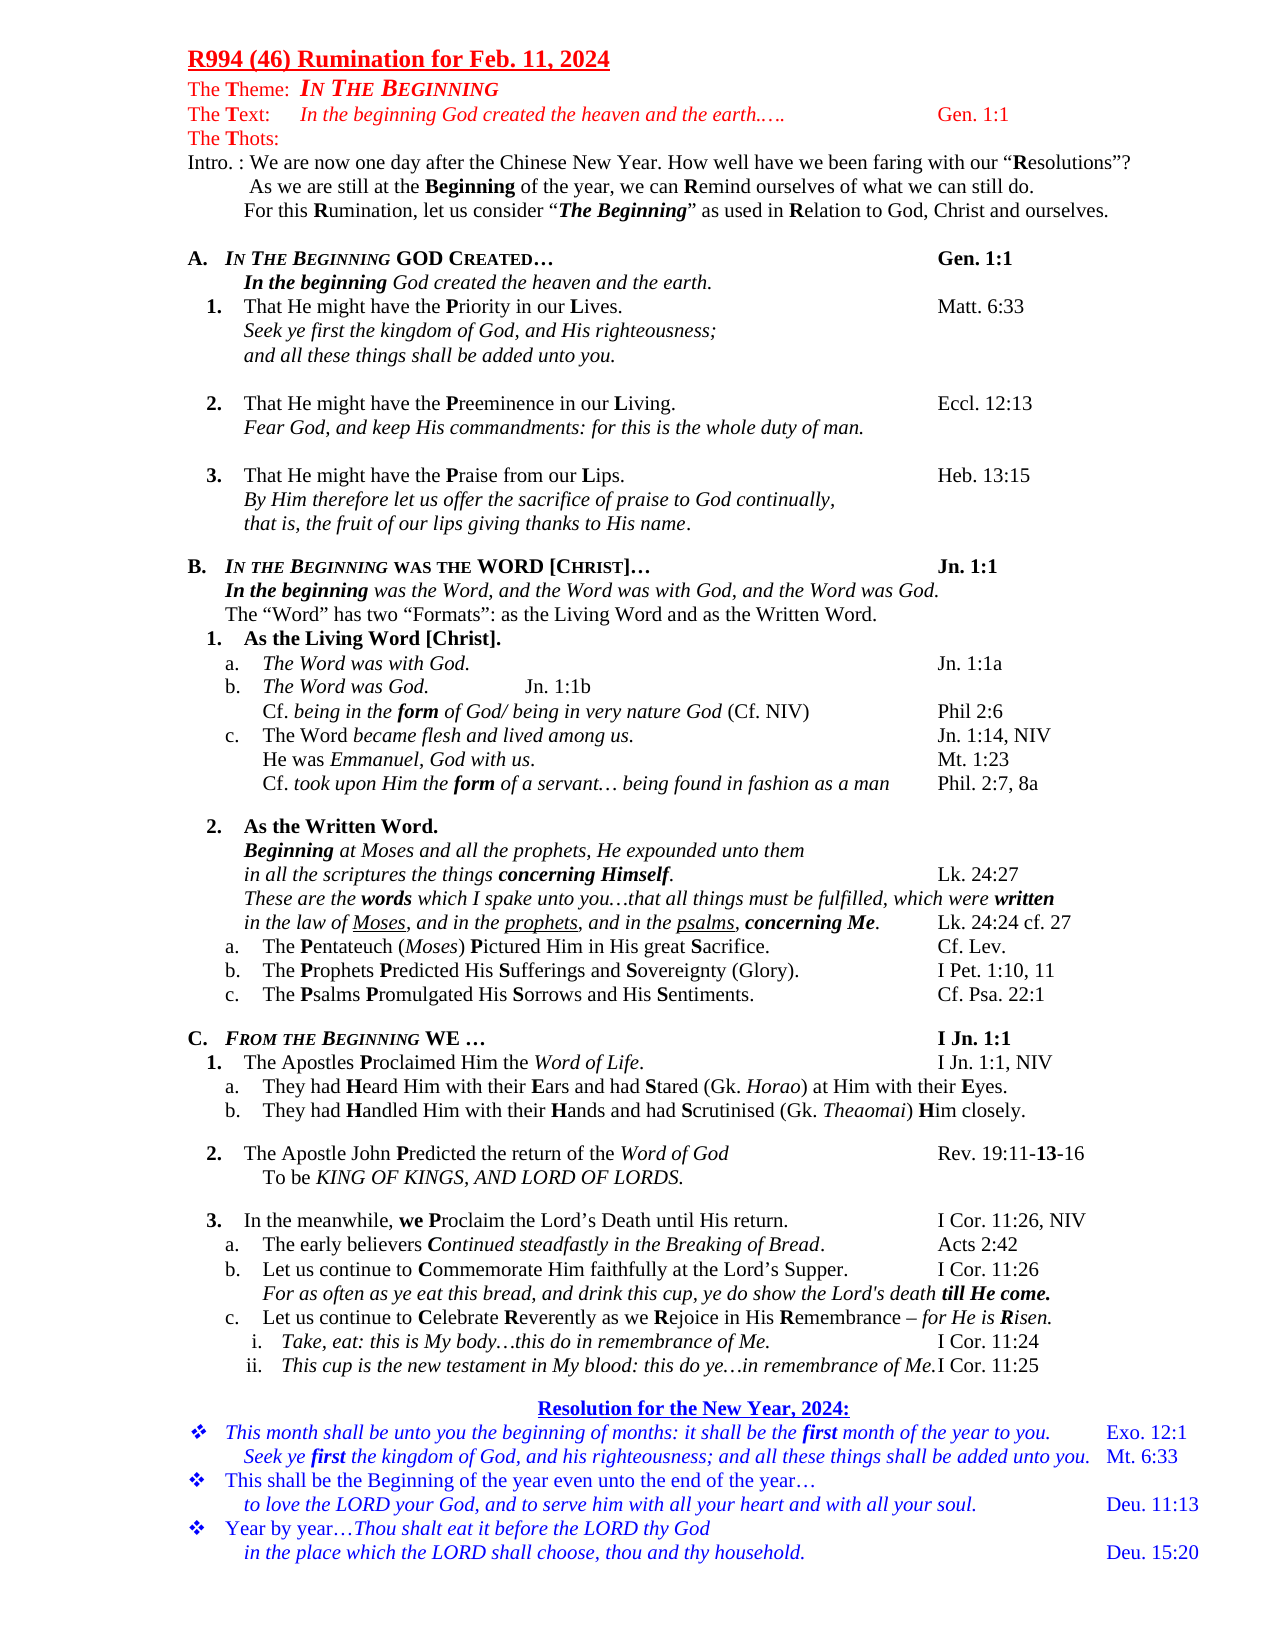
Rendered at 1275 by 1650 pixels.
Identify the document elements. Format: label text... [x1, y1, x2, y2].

text Fear God, and keep His commandments: for this is the whole duty of man. [244, 415, 1200, 439]
text in the place which the LORD shall choose, thou and thy household. Deu. 15:20 [187, 1540, 1200, 1564]
list The Psalms Promulgated His Sorrows and His Sentiments. Cf. Psa. 22:1 [225, 982, 1200, 1006]
list As the Written Word. [206, 814, 1200, 838]
list The Pentateuch (Moses) Pictured Him in His great Sacrifice. Cf. Lev. [225, 934, 1200, 958]
list The Prophets Predicted His Sufferings and Sovereignty (Glory). I Pet. 1:10, 11 [225, 958, 1200, 982]
text Beginning at Moses and all the prophets, He expounded unto them [244, 838, 1200, 862]
text In the beginning God created the heaven and the earth. [206, 270, 1200, 294]
list In the Beginning was the WORD [Christ]… Jn. 1:1 [187, 554, 1200, 578]
list The Apostles Proclaimed Him the Word of Life. I Jn. 1:1, NIV [206, 1050, 1200, 1074]
list The Word was God. Jn. 1:1b [225, 674, 1200, 698]
list The Word became flesh and lived among us. Jn. 1:14, NIV [225, 723, 1200, 747]
list In the meanwhile, we Proclaim the Lord’s Death until His return. I Cor. 11:26, NIV [206, 1208, 1200, 1232]
text R994 (46) Rumination for Feb. 11, 2024 [187, 44, 1200, 73]
list That He might have the Preeminence in our Living. Eccl. 12:13 [206, 391, 1200, 415]
list They had Heard Him with their Ears and had Stared (Gk. Horao) at Him with their Eyes. [225, 1074, 1200, 1098]
list The Apostle John Predicted the return of the Word of God Rev. 19:11-13-16 [206, 1141, 1200, 1165]
list This shall be the Beginning of the year even unto the end of the year… [187, 1468, 1200, 1492]
list The Word was with God. Jn. 1:1a [225, 650, 1200, 674]
text In the beginning was the Word, and the Word was with God, and the Word was God. [206, 578, 1200, 602]
text Cf. being in the form of God/ being in very nature God (Cf. NIV) Phil 2:6 [262, 698, 1200, 723]
text These are the words which I spake unto you…that all things must be fulfilled, which were written [244, 886, 1200, 910]
text The “Word” has two “Formats”: as the Living Word and as the Written Word. [225, 602, 1200, 626]
list The early believers Continued steadfastly in the Breaking of Bread. Acts [225, 1232, 1200, 1256]
list Year by year…Thou shalt eat it before the LORD thy God [187, 1516, 1200, 1540]
text in the law of Moses, and in the prophets, and in the psalms, concerning Lk. 24:24 cf. 27 [244, 910, 1200, 934]
text The Thots: [187, 126, 1200, 150]
text Resolution for the New Year, 2024: [187, 1396, 1200, 1420]
list From the Beginning WE … I Jn. 1:1 [187, 1026, 1200, 1050]
text that is, the fruit of our lips giving thanks to His name. [244, 511, 1200, 535]
text and all these things shall be added unto you. [206, 342, 1200, 367]
text The Text: In the beginning God created the heaven and the earth.…. Gen. 1:1 [187, 102, 1200, 126]
text to love the LORD your God, and to serve him with all your heart and with all your soul. Deu. 11:13 [187, 1492, 1200, 1516]
text The Theme: In The Beginning [187, 73, 1200, 102]
text Intro. : We are now one day after the Chinese New Year. How well have we been faring with our “Resolutions”? [187, 150, 1200, 174]
list In The Beginning GOD Created… Gen. 1:1 [187, 246, 1200, 270]
text For this Rumination, let us consider “The Beginning” as used in Relation to God, Christ and ourselves. [187, 198, 1200, 222]
list That He might have the Praise from our Lips. Heb. 13:15 [206, 463, 1200, 487]
list Take, eat: this is My body…this do in remembrance of Me. I Cor. 11:24 [262, 1329, 1200, 1353]
text in all the scriptures the things concerning Himself. Lk. 24:27 [244, 862, 1200, 886]
text By Him therefore let us offer the sacrifice of praise to God continually, [244, 487, 1200, 511]
list They had Handled Him with their Hands and had Scrutinised (Gk. Theaomai) Him closely. [225, 1098, 1200, 1122]
list Let us continue to Commemorate Him faithfully at the Lord’s Supper. I Cor. 11:26 [225, 1256, 1200, 1281]
list Let us continue to Celebrate Reverently as we Rejoice in His Remembrance – for He is Risen. [225, 1304, 1200, 1329]
text Cf. took upon Him the form of a servant… being found in fashion as a man Phil. 2:7, 8a [262, 771, 1200, 795]
list That He might have the Priority in our Lives. Matt. 6:33 [206, 294, 1200, 318]
list This cup is the new testament in My blood: this do ye…in remembrance of Me. I Cor. 11:25 [262, 1353, 1200, 1377]
text To be KING OF KINGS, AND LORD OF LORDS. [206, 1165, 1200, 1189]
text He was Emmanuel, God with us. Mt. 1:23 [225, 747, 1200, 771]
text Seek ye first the , and his righteousness; and all these things shall be added unto you. Mt. 6:33 [187, 1444, 1219, 1468]
text As we are still at the Beginning of the year, we can Remind ourselves of what we can still do. [187, 174, 1200, 198]
list This month shall be unto you the beginning of months: it shall be the first month of the year to you. Exo. 12:1 [187, 1420, 1219, 1444]
list As the Living Word [Christ]. [206, 626, 1200, 650]
text For as often as ye eat this bread, and drink this cup, ye do show the Lord's death till He come. [225, 1281, 1200, 1304]
text Seek ye first the kingdom of God, and His righteousness; [206, 318, 1200, 342]
